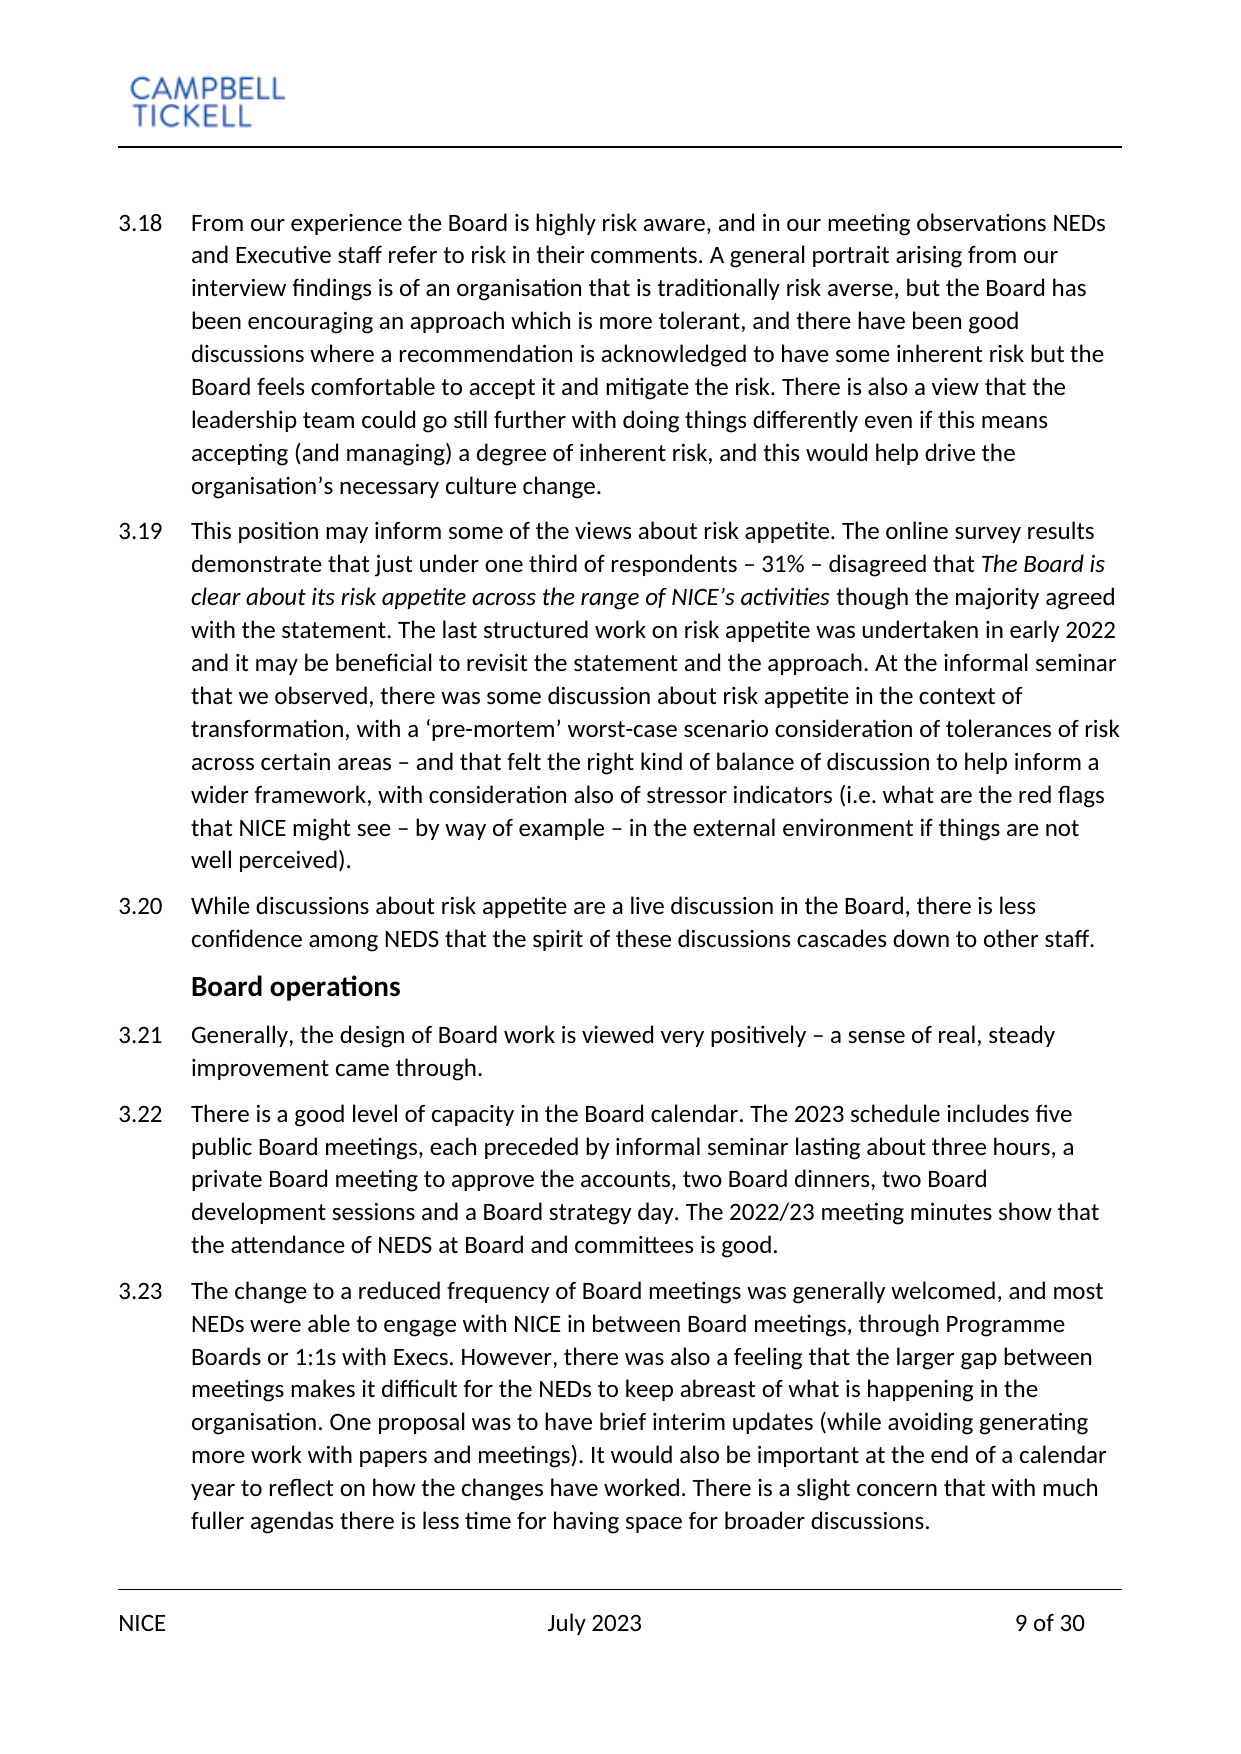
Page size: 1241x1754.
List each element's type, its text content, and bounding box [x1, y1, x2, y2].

list Board operations [191, 968, 1122, 1004]
text While discussions about risk appetite are a live discussion in the Board, there is less confidence among NEDS that the spirit of these discussions cascades down to other staff. [118, 890, 1122, 953]
text This position may inform some of the views about risk appetite. The online survey results demonstrate that just under one third of respondents – 31% – disagreed that The Board is clear about its risk appetite across the range of NICE’s activities though the majority agreed with the statement. The last structured work on risk appetite was undertaken in early 2022 and it may be beneficial to revisit the statement and the approach. At the informal seminar that we observed, there was some discussion about risk appetite in the context of transformation, with a ‘pre-mortem’ worst-case scenario consideration of tolerances of risk across certain areas – and that felt the right kind of balance of discussion to help inform a wider framework, with consideration also of stressor indicators (i.e. what are the red flags that NICE might see – by way of example – in the external environment if things are not well perceived). [118, 516, 1122, 875]
picture [129, 73, 286, 131]
text From our experience the Board is highly risk aware, and in our meeting observations NEDs and Executive staff refer to risk in their comments. A general portrait arising from our interview findings is of an organisation that is traditionally risk averse, but the Board has been encouraging an approach which is more tolerant, and there have been good discussions where a recommendation is acknowledged to have some inherent risk but the Board feels comfortable to accept it and mitigate the risk. There is also a view that the leadership team could go still further with doing things differently even if this means accepting (and managing) a degree of inherent risk, and this would help drive the organisation’s necessary culture change. [118, 207, 1122, 501]
text The change to a reduced frequency of Board meetings was generally welcomed, and most NEDs were able to engage with NICE in between Board meetings, through Programme Boards or 1:1s with Execs. However, there was also a feeling that the larger gap between meetings makes it difficult for the NEDs to keep abreast of what is happening in the organisation. One proposal was to have brief interim updates (while avoiding generating more work with papers and meetings). It would also be important at the end of a calendar year to reflect on how the changes have worked. There is a slight concern that with much fuller agendas there is less time for having space for broader discussions. [118, 1275, 1122, 1536]
text There is a good level of capacity in the Board calendar. The 2023 schedule includes five public Board meetings, each preceded by informal seminar lasting about three hours, a private Board meeting to approve the accounts, two Board dinners, two Board development sessions and a Board strategy day. The 2022/23 meeting minutes show that the attendance of NEDS at Board and committees is good. [118, 1098, 1122, 1260]
text Generally, the design of Board work is viewed very positively – a sense of real, steady improvement came through. [118, 1019, 1122, 1083]
